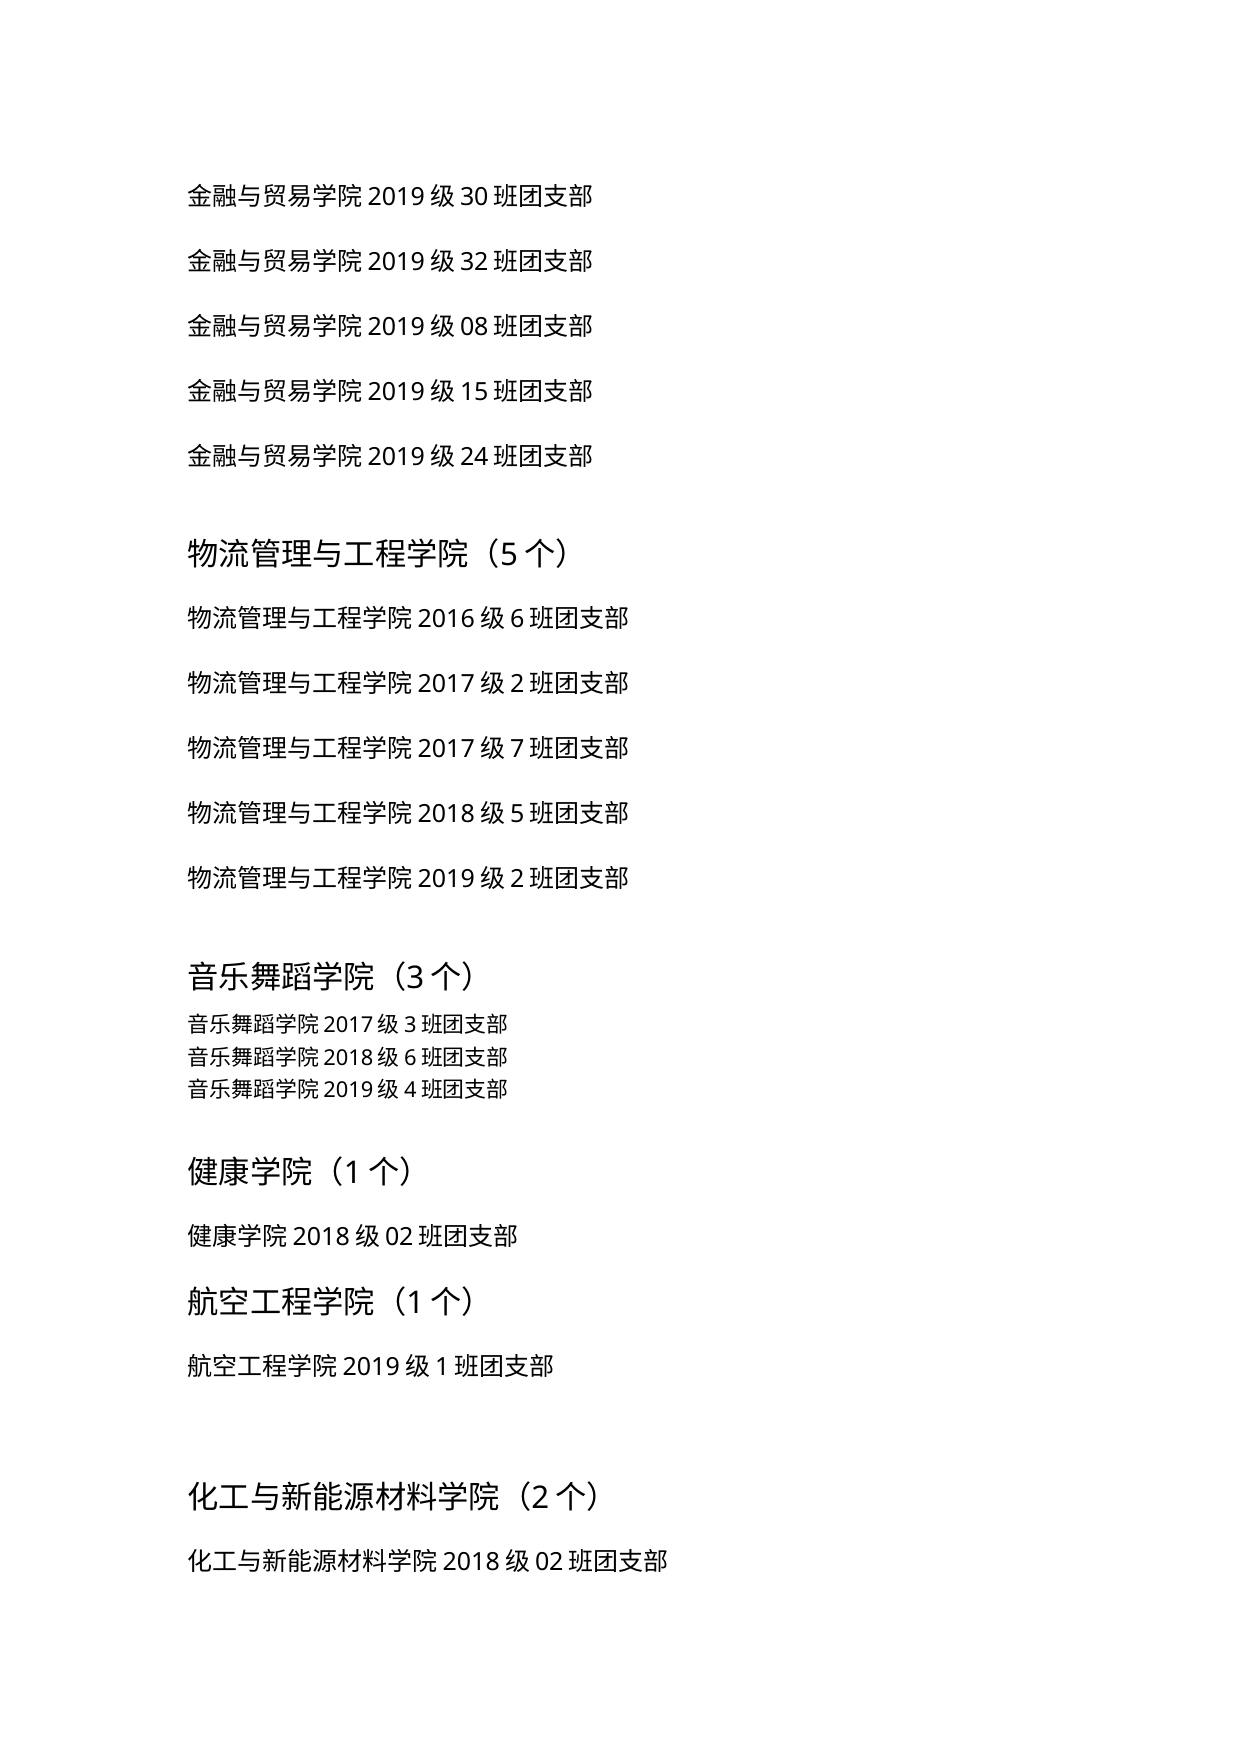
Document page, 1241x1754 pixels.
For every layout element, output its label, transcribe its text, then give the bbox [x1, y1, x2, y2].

text 化工与新能源材料学院2018级02班团支部 [187, 1527, 1053, 1592]
text 音乐舞蹈学院2018级6班团支部 [187, 1039, 1053, 1072]
text 金融与贸易学院2019级30班团支部 [187, 162, 1053, 227]
text 健康学院2018级02班团支部 [187, 1202, 1053, 1267]
text 健康学院（1个） [187, 1137, 1053, 1202]
text 金融与贸易学院2019级08班团支部 [187, 292, 1053, 357]
text 物流管理与工程学院2017级7班团支部 [187, 714, 1053, 779]
text 金融与贸易学院2019级32班团支部 [187, 227, 1053, 292]
text 物流管理与工程学院2018级5班团支部 [187, 779, 1053, 844]
text 航空工程学院（1个） [187, 1267, 1053, 1332]
text 化工与新能源材料学院（2个） [187, 1462, 1053, 1527]
text 音乐舞蹈学院2019级4班团支部 [187, 1072, 1053, 1104]
text 物流管理与工程学院2016级6班团支部 [187, 584, 1053, 649]
text 物流管理与工程学院2017级2班团支部 [187, 649, 1053, 714]
text 物流管理与工程学院（5个） [187, 519, 1053, 584]
text 音乐舞蹈学院（3个） [187, 942, 1053, 1007]
text 金融与贸易学院2019级24班团支部 [187, 422, 1053, 487]
text 物流管理与工程学院2019级2班团支部 [187, 844, 1053, 909]
text 音乐舞蹈学院2017级3班团支部 [187, 1007, 1053, 1039]
text 金融与贸易学院2019级15班团支部 [187, 357, 1053, 422]
text 航空工程学院2019级1班团支部 [187, 1332, 1053, 1397]
